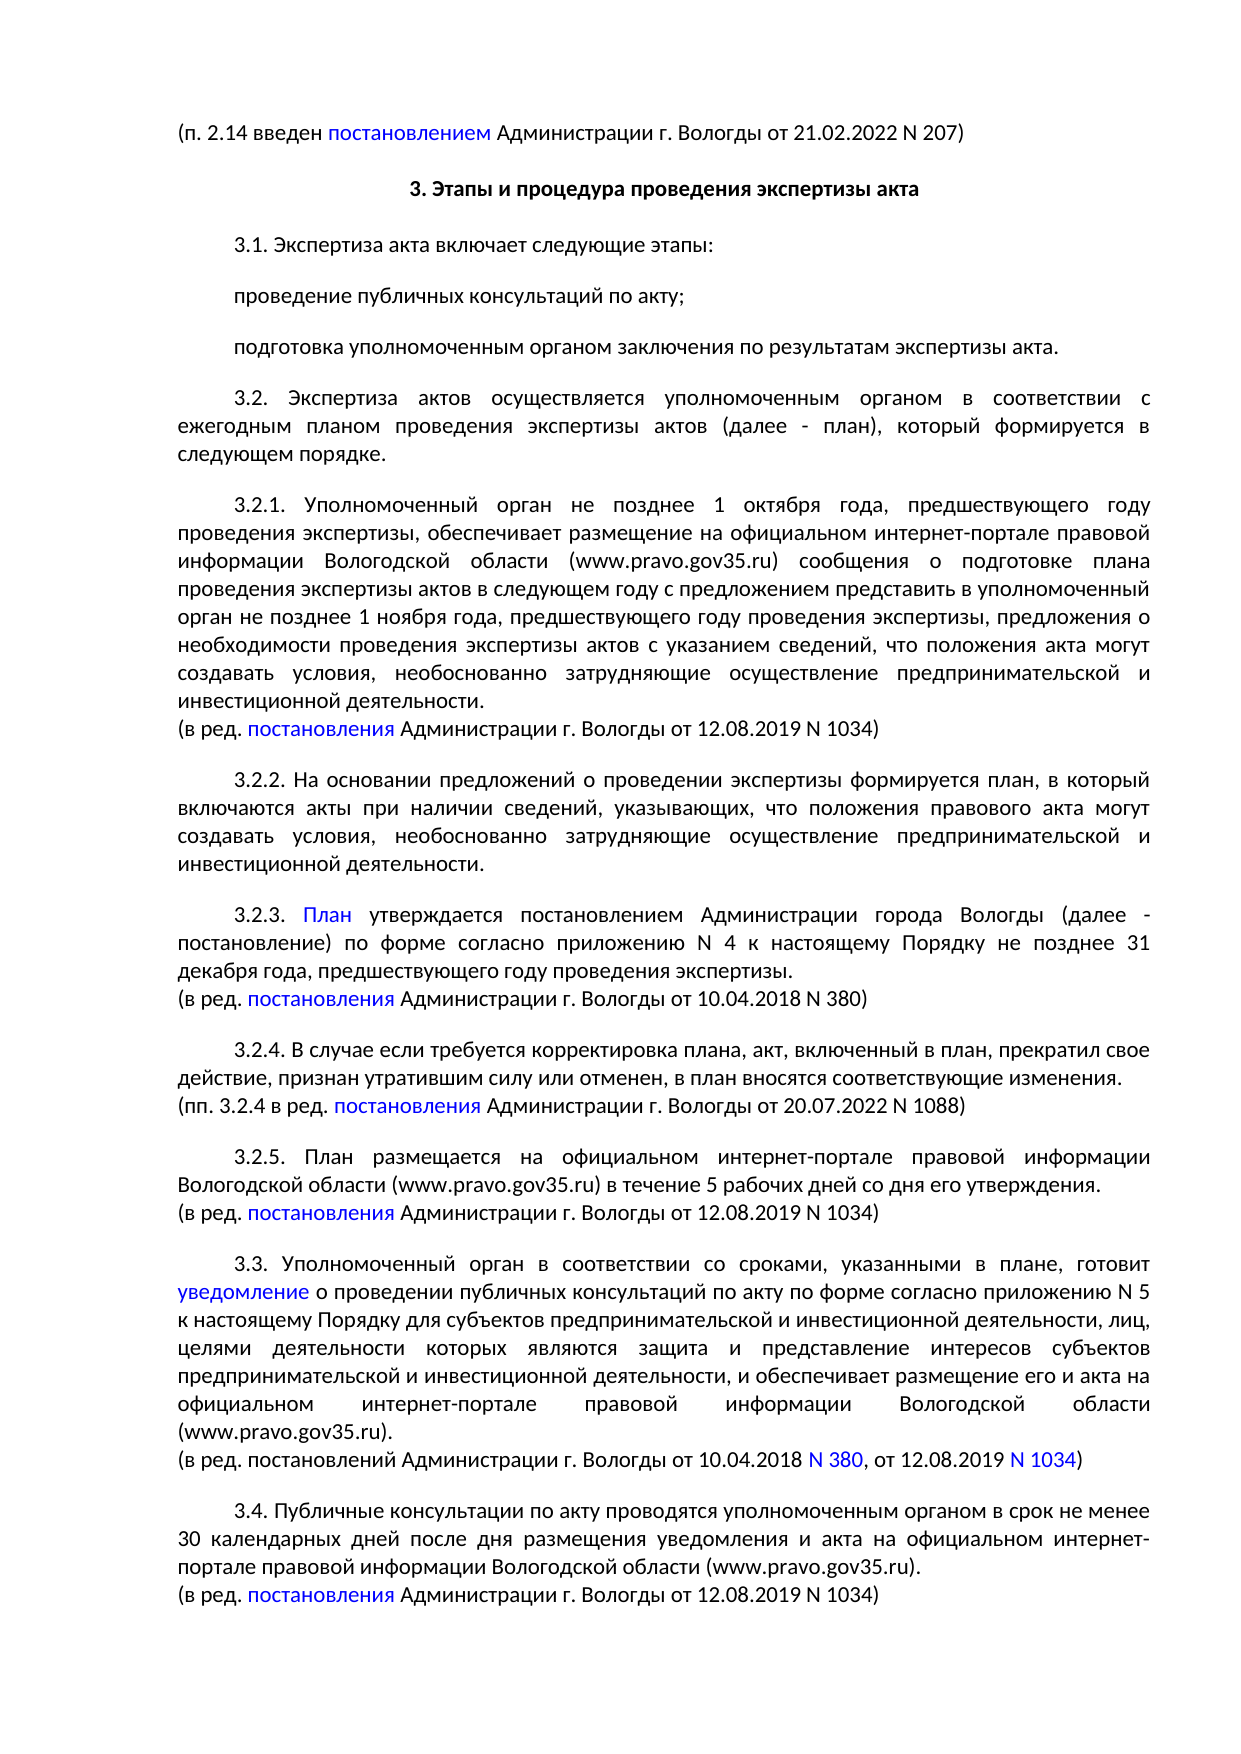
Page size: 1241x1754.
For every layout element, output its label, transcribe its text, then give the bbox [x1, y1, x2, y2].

text (в ред. постановления Администрации г. Вологды от 12.08.2019 N 1034) [177, 1198, 1152, 1226]
text подготовка уполномоченным органом заключения по результатам экспертизы акта. [177, 332, 1152, 360]
text 3.2.3. План утверждается постановлением Администрации города Вологды (далее - постановление) по форме согласно приложению N 4 к настоящему Порядку не позднее 31 декабря года, предшествующего году проведения экспертизы. [177, 900, 1152, 984]
text (в ред. постановления Администрации г. Вологды от 12.08.2019 N 1034) [177, 714, 1152, 742]
text 3.2.4. В случае если требуется корректировка плана, акт, включенный в план, прекратил свое действие, признан утратившим силу или отменен, в план вносятся соответствующие изменения. [177, 1035, 1152, 1091]
text (пп. 3.2.4 в ред. постановления Администрации г. Вологды от 20.07.2022 N 1088) [177, 1091, 1152, 1119]
text 3.2.1. Уполномоченный орган не позднее 1 октября года, предшествующего году проведения экспертизы, обеспечивает размещение на официальном интернет-портале правовой информации Вологодской области (www.pravo.gov35.ru) сообщения о подготовке плана проведения экспертизы актов в следующем году с предложением представить в уполномоченный орган не позднее 1 ноября года, предшествующего году проведения экспертизы, предложения о необходимости проведения экспертизы актов с указанием сведений, что положения акта могут создавать условия, необоснованно затрудняющие осуществление предпринимательской и инвестиционной деятельности. [177, 490, 1152, 714]
text 3.2.5. План размещается на официальном интернет-портале правовой информации Вологодской области (www.pravo.gov35.ru) в течение 5 рабочих дней со дня его утверждения. [177, 1142, 1152, 1198]
title 3. Этапы и процедура проведения экспертизы акта [177, 174, 1152, 202]
text (п. 2.14 введен постановлением Администрации г. Вологды от 21.02.2022 N 207) [177, 118, 1152, 146]
text 3.3. Уполномоченный орган в соответствии со сроками, указанными в плане, готовит уведомление о проведении публичных консультаций по акту по форме согласно приложению N 5 к настоящему Порядку для субъектов предпринимательской и инвестиционной деятельности, лиц, целями деятельности которых являются защита и представление интересов субъектов предпринимательской и инвестиционной деятельности, и обеспечивает размещение его и акта на официальном интернет-портале правовой информации Вологодской области (www.pravo.gov35.ru). [177, 1249, 1152, 1445]
text (в ред. постановления Администрации г. Вологды от 12.08.2019 N 1034) [177, 1580, 1152, 1608]
text 3.2. Экспертиза актов осуществляется уполномоченным органом в соответствии с ежегодным планом проведения экспертизы актов (далее - план), который формируется в следующем порядке. [177, 383, 1152, 467]
text 3.1. Экспертиза акта включает следующие этапы: [177, 230, 1152, 258]
text 3.4. Публичные консультации по акту проводятся уполномоченным органом в срок не менее 30 календарных дней после дня размещения уведомления и акта на официальном интернет-портале правовой информации Вологодской области (www.pravo.gov35.ru). [177, 1496, 1152, 1580]
text проведение публичных консультаций по акту; [177, 281, 1152, 309]
text 3.2.2. На основании предложений о проведении экспертизы формируется план, в который включаются акты при наличии сведений, указывающих, что положения правового акта могут создавать условия, необоснованно затрудняющие осуществление предпринимательской и инвестиционной деятельности. [177, 765, 1152, 877]
text (в ред. постановления Администрации г. Вологды от 10.04.2018 N 380) [177, 984, 1152, 1012]
text (в ред. постановлений Администрации г. Вологды от 10.04.2018 N 380, от 12.08.2019 N 1034) [177, 1445, 1152, 1473]
